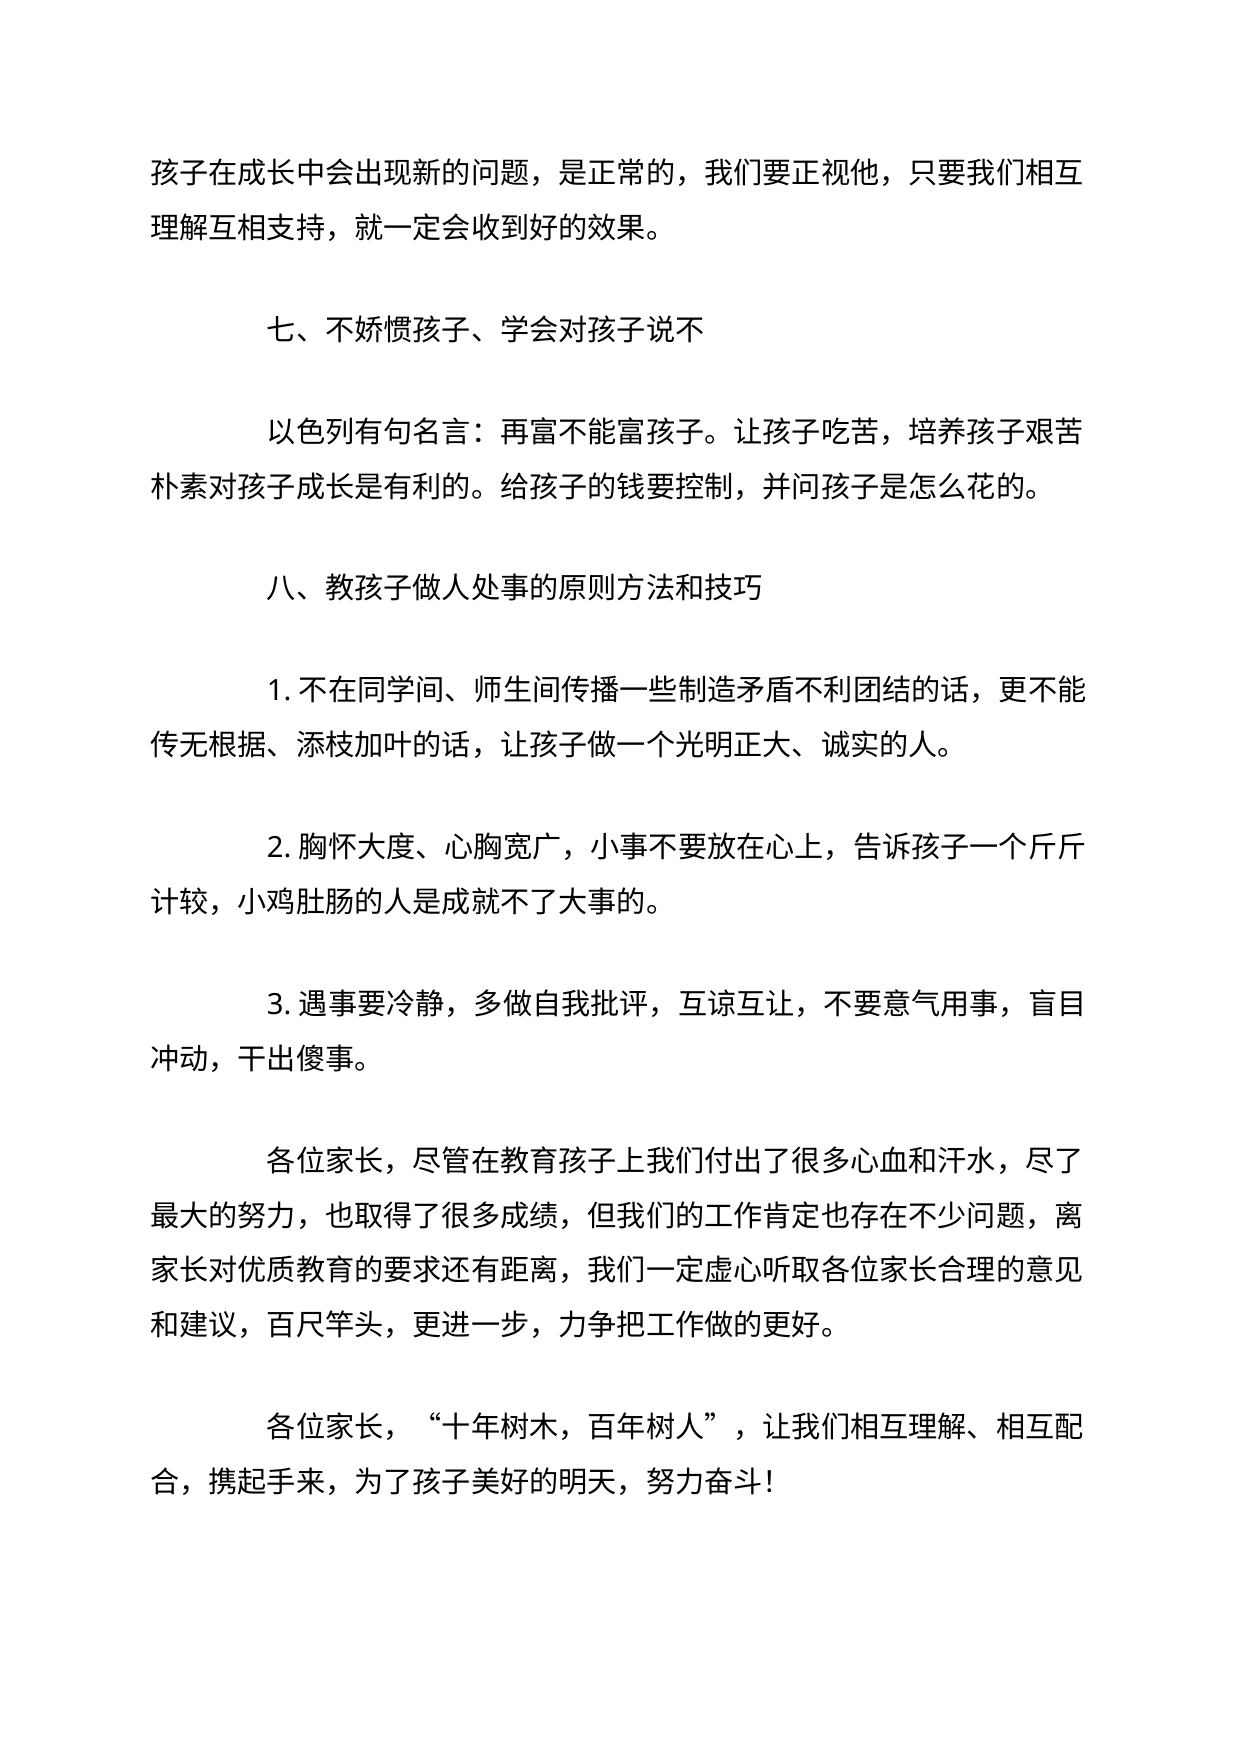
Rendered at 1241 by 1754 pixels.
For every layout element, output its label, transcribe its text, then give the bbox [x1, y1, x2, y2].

text 2. 胸怀大度、心胸宽广，小事不要放在心上，告诉孩子一个斤斤计较，小鸡肚肠的人是成就不了大事的。 [150, 824, 1090, 921]
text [150, 150, 1090, 247]
text 各位家长，“十年树木，百年树人”，让我们相互理解、相互配合，携起手来，为了孩子美好的明天，努力奋斗！ [150, 1404, 1090, 1501]
text 3. 遇事要冷静，多做自我批评，互谅互让，不要意气用事，盲目冲动，干出傻事。 [150, 980, 1090, 1078]
text 以色列有句名言：再富不能富孩子。让孩子吃苦，培养孩子艰苦朴素对孩子成长是有利的。给孩子的钱要控制，并问孩子是怎么花的。 [150, 408, 1090, 506]
text 七、不娇惯孩子、学会对孩子说不 [150, 307, 1090, 349]
text 1. 不在同学间、师生间传播一些制造矛盾不利团结的话，更不能传无根据、添枝加叶的话，让孩子做一个光明正大、诚实的人。 [150, 667, 1090, 764]
text 各位家长，尽管在教育孩子上我们付出了很多心血和汗水，尽了最大的努力，也取得了很多成绩，但我们的工作肯定也存在不少问题，离家长对优质教育的要求还有距离，我们一定虚心听取各位家长合理的意见和建议，百尺竿头，更进一步，力争把工作做的更好。 [150, 1137, 1090, 1344]
text 八、教孩子做人处事的原则方法和技巧 [150, 565, 1090, 607]
